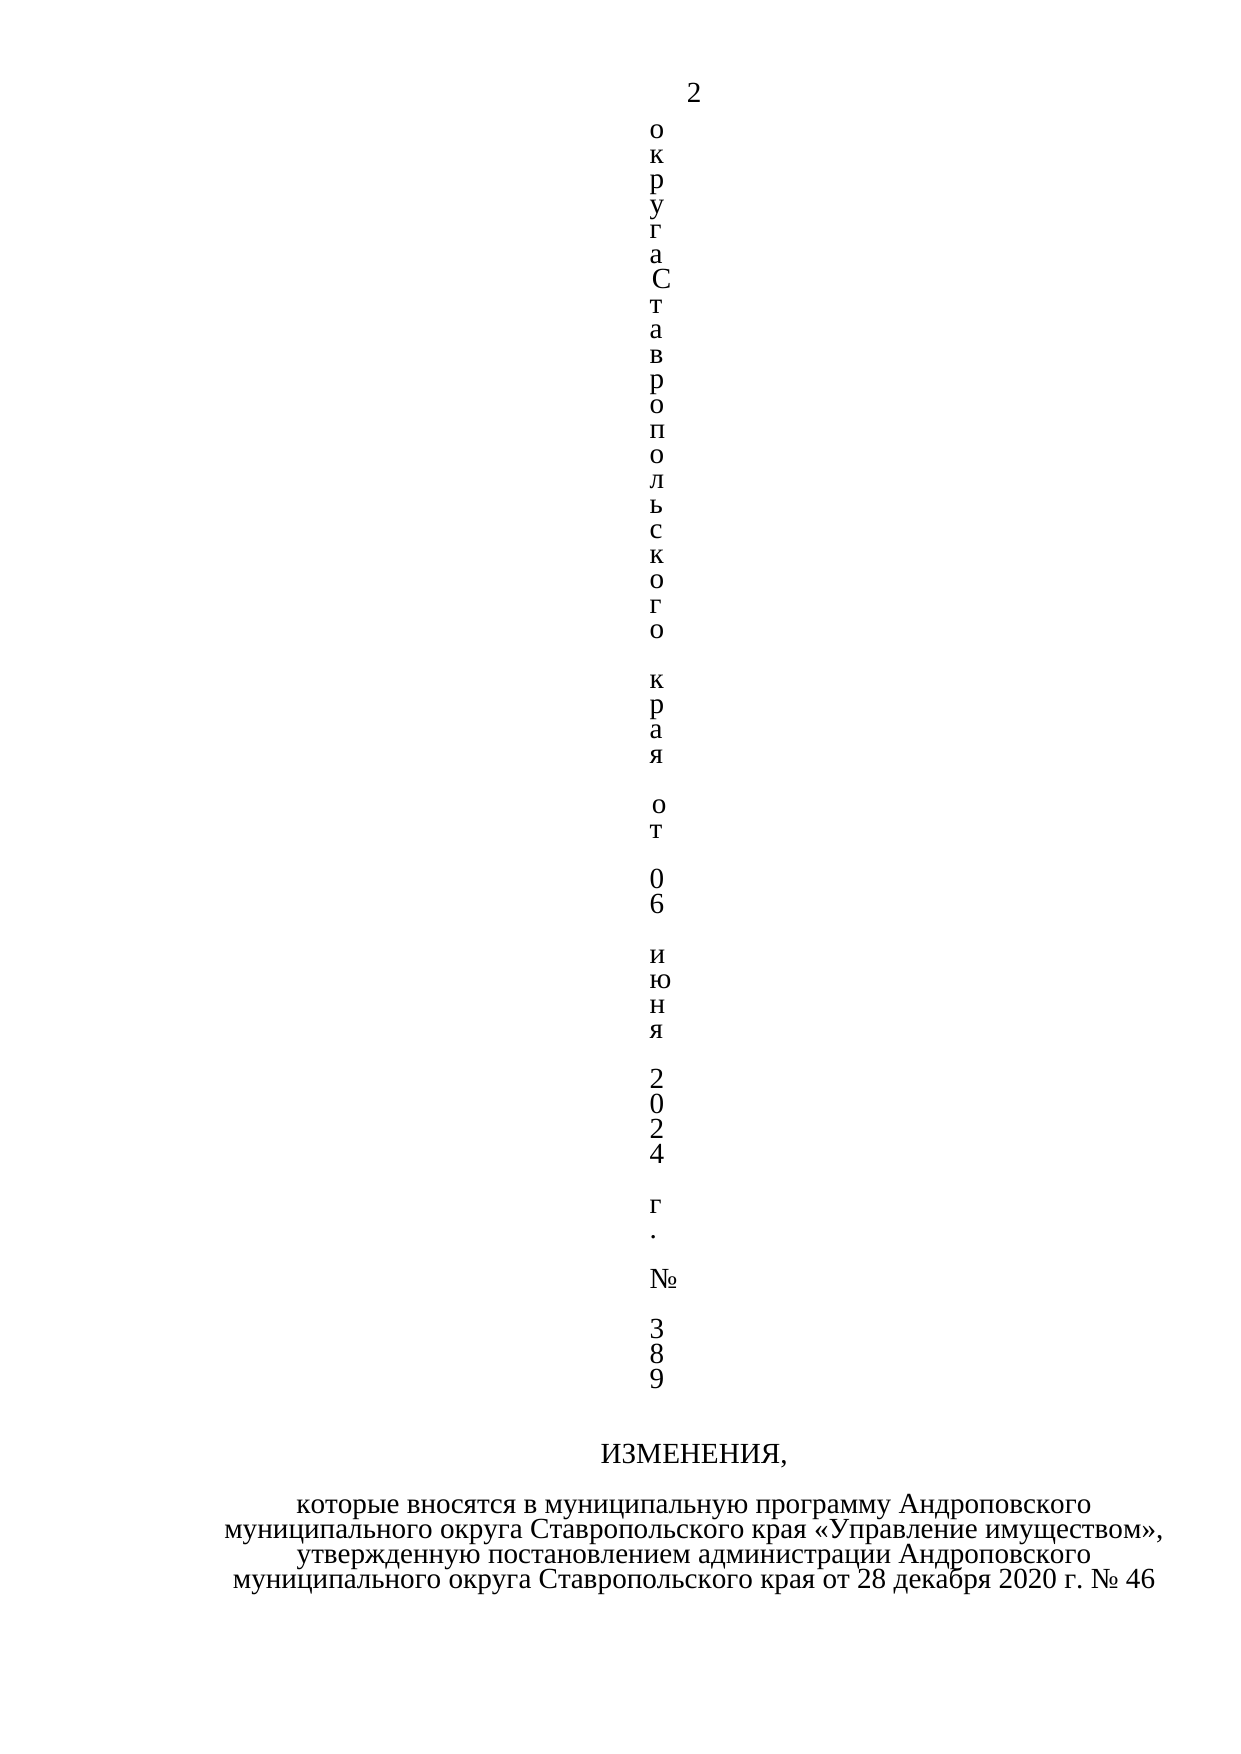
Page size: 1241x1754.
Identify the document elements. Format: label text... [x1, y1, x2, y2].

text ИЗМЕНЕНИЯ, [207, 1443, 1181, 1468]
text которые вносятся в муниципальную программу Андроповского муниципального округа Ставропольского края «Управление имуществом», утвержденную постановлением администрации Андроповского муниципального округа Ставропольского края от 28 декабря 2020 г. № 46 [207, 1493, 1181, 1593]
